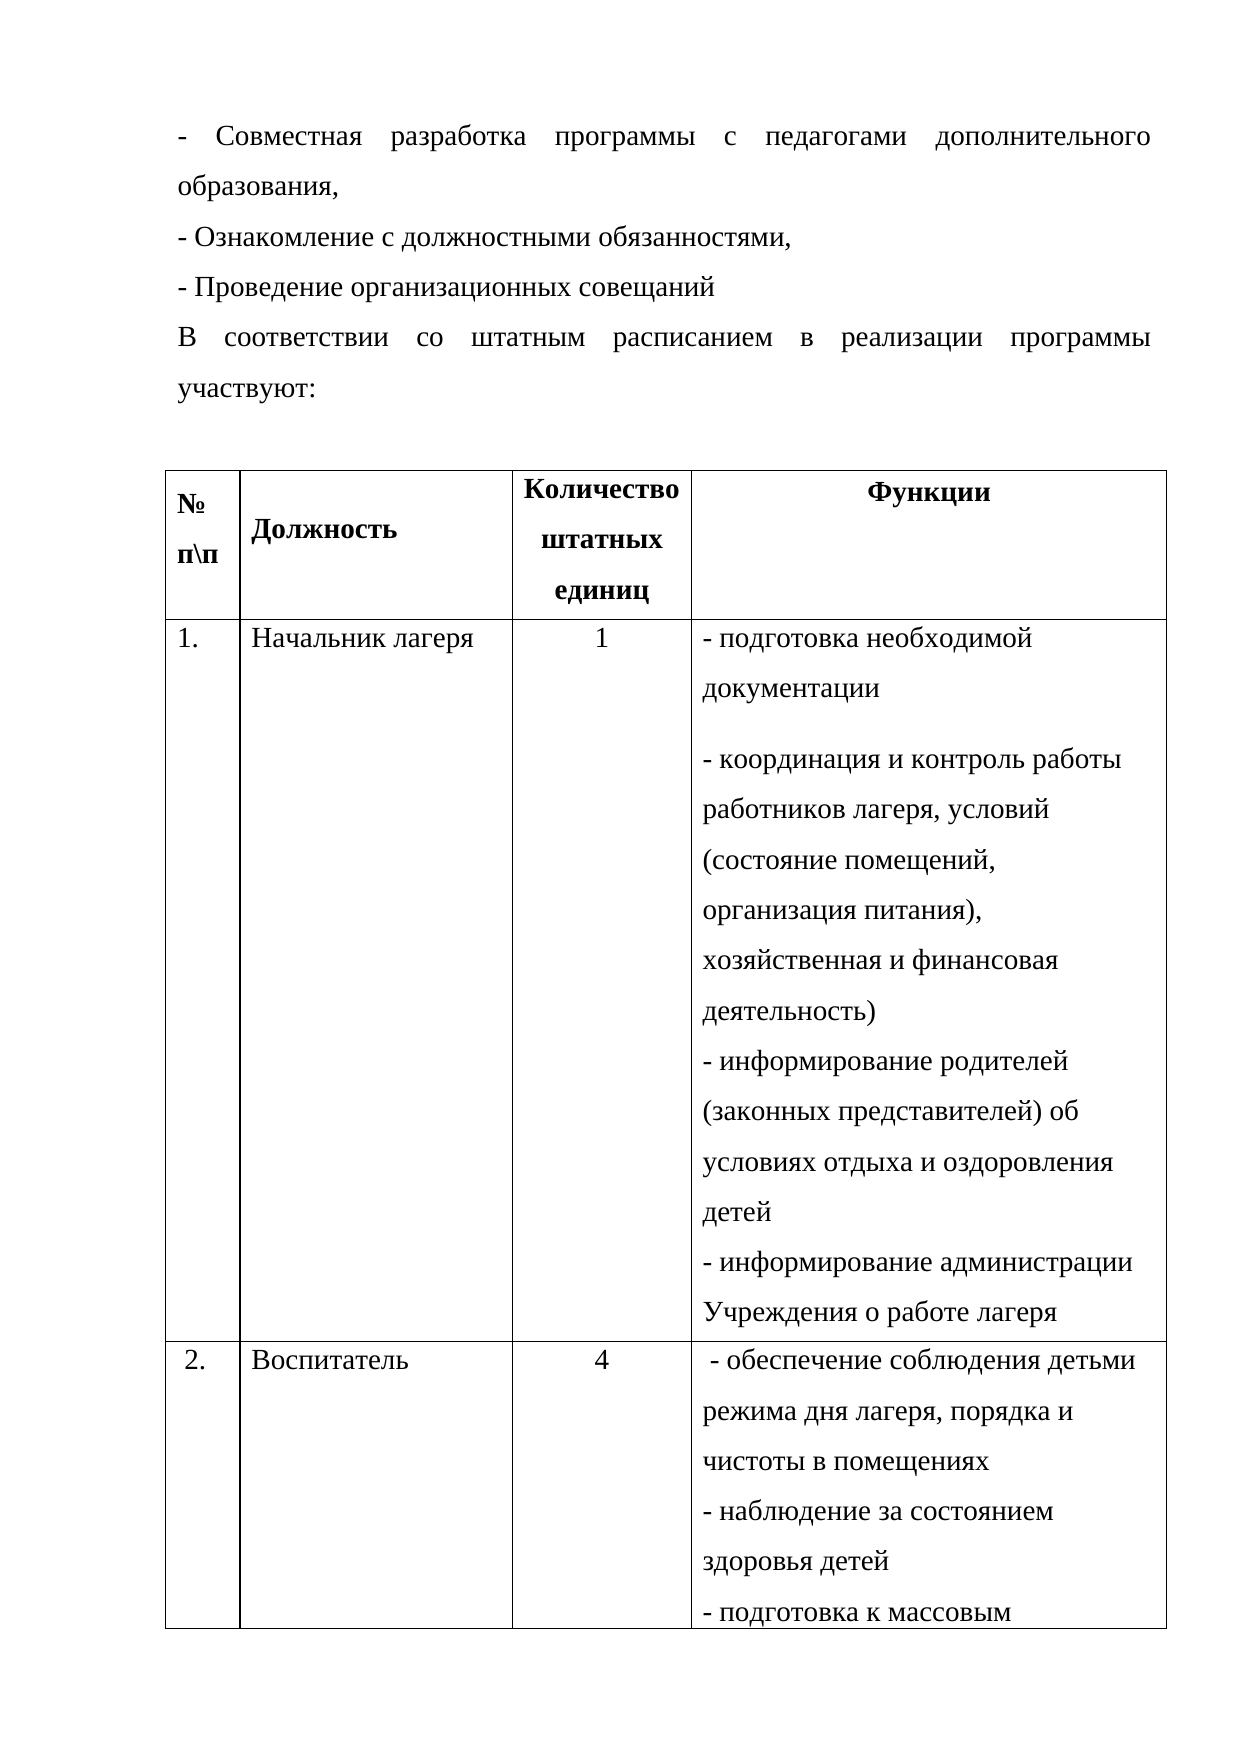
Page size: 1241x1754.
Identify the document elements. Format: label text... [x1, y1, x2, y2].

text В соответствии со штатным расписанием в реализации программы участвуют: [177, 319, 1152, 403]
table_cell 1. [166, 620, 239, 1341]
text - Проведение организационных совещаний [177, 269, 1152, 303]
text - Совместная разработка программы с педагогами дополнительного образования, [177, 118, 1152, 202]
table_cell Воспитатель [241, 1342, 512, 1627]
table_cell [692, 1342, 1166, 1627]
table_header № п\п [166, 471, 239, 619]
table_header Функции [692, 471, 1166, 619]
table_cell Начальник лагеря [241, 620, 512, 1341]
table_cell 4 [513, 1342, 691, 1627]
table_cell 2. [166, 1342, 239, 1627]
table_header Количество штатных единиц [513, 471, 691, 619]
text - Ознакомление с должностными обязанностями, [177, 219, 1152, 252]
table_header Должность [241, 471, 512, 619]
table_cell 1 [513, 620, 691, 1341]
table_cell - подготовка необходимой документации - координация и контроль работы работников лагеря, условий (состояние помещений, организация питания), хозяйственная и финансовая деятельность) - информирование родителей (законных представителей) об условиях отдыха и оздоровления детей - информирование администрации Учреждения о работе лагеря [692, 620, 1166, 1341]
